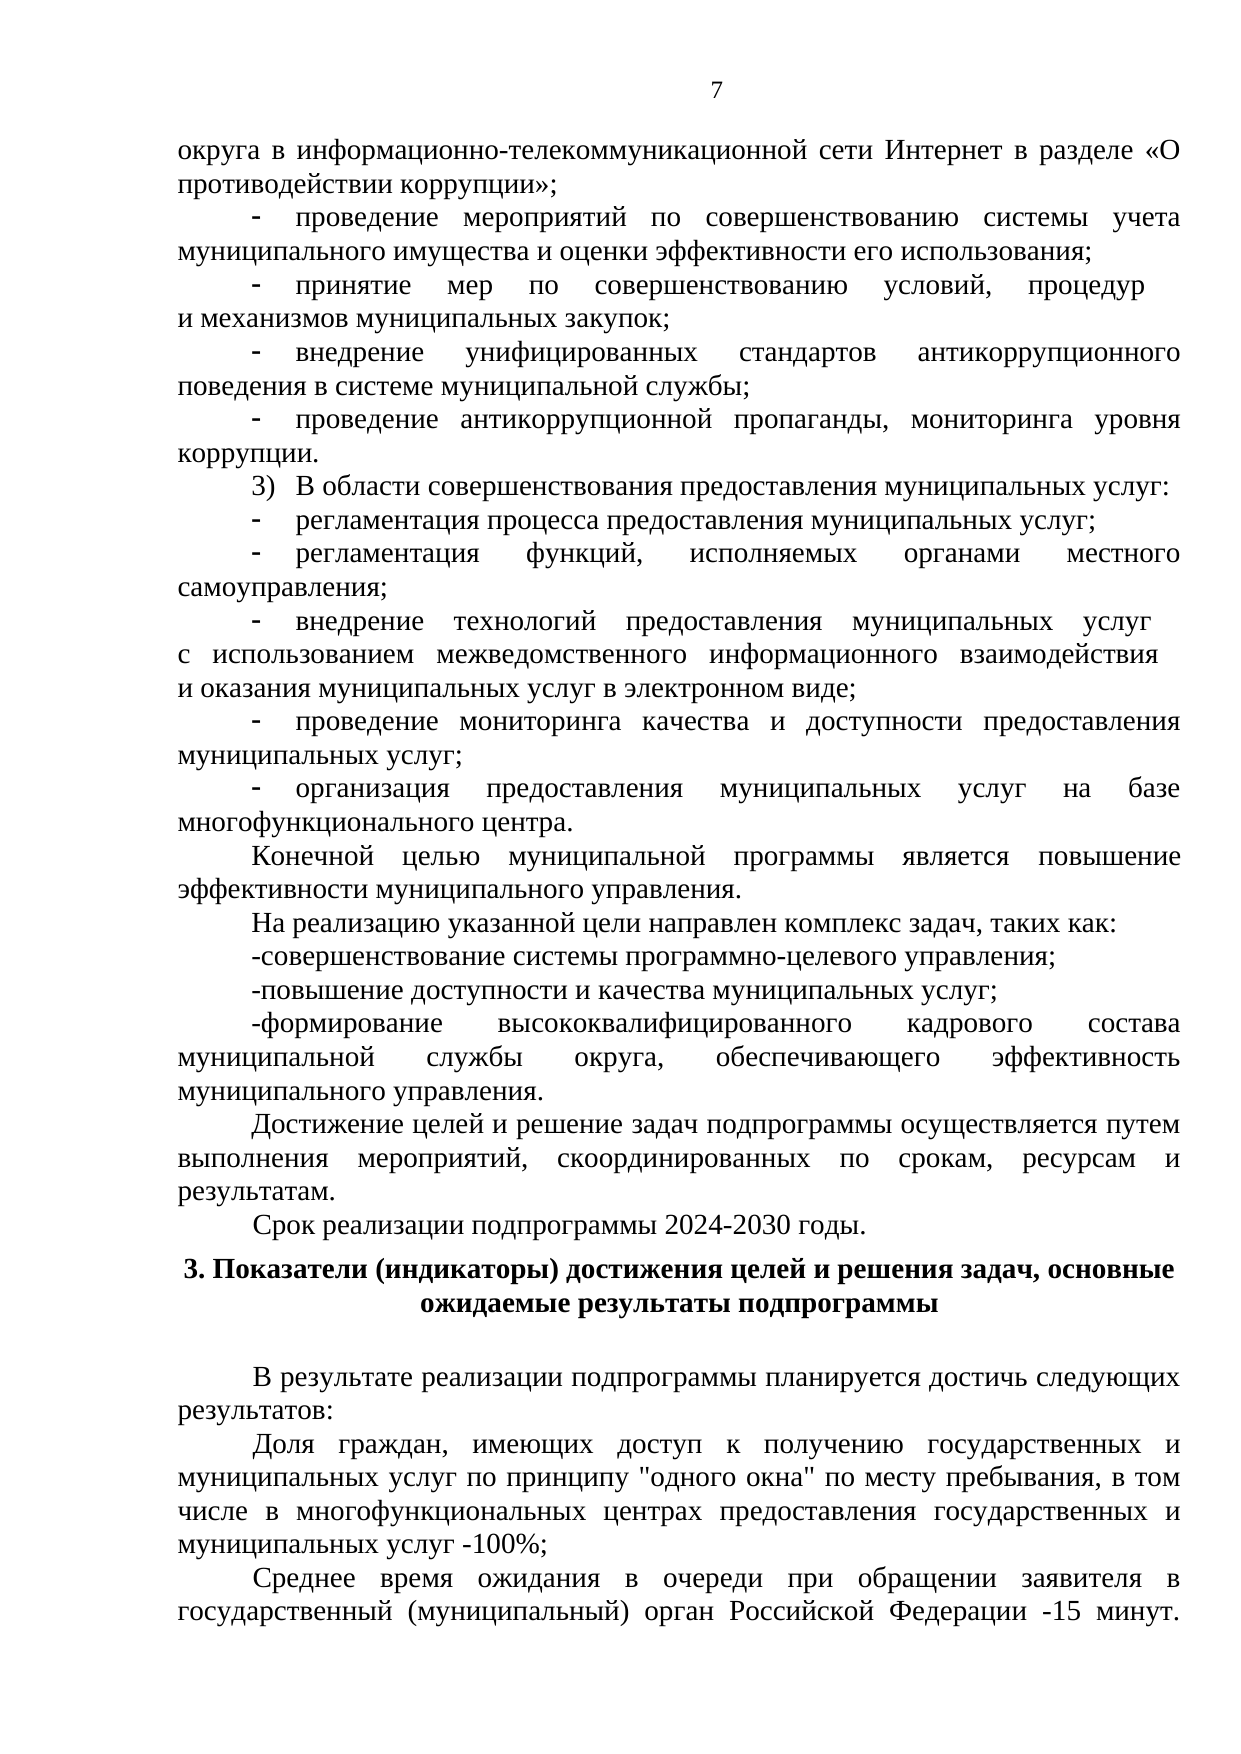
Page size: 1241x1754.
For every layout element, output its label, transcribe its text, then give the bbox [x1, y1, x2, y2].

text На реализацию указанной цели направлен комплекс задач, таких как: [177, 905, 1181, 938]
list регламентация функций, исполняемых органами местного самоуправления; [177, 536, 1181, 603]
subtitle 3. Показатели (индикаторы) достижения целей и решения задач, основные ожидаемые результаты подпрограммы [177, 1252, 1181, 1319]
list организация предоставления муниципальных услуг на базе многофункционального центра. [177, 771, 1181, 838]
list проведение мероприятий по совершенствованию системы учета муниципального имущества и оценки эффективности его использования; [177, 199, 1181, 267]
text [177, 1560, 1181, 1627]
text -формирование высококвалифицированного кадрового состава муниципальной службы округа, обеспечивающего эффективность муниципального управления. [177, 1006, 1181, 1106]
list внедрение унифицированных стандартов антикоррупционного поведения в системе муниципальной службы; [177, 334, 1181, 401]
list регламентация процесса предоставления муниципальных услуг; [177, 502, 1181, 536]
list внедрение технологий предоставления муниципальных услуг с использованием межведомственного информационного взаимодействия и оказания муниципальных услуг в электронном виде; [177, 603, 1181, 703]
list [177, 132, 1181, 199]
text В результате реализации подпрограммы планируется достичь следующих результатов: [177, 1359, 1181, 1426]
list проведение мониторинга качества и доступности предоставления муниципальных услуг; [177, 703, 1181, 771]
list В области совершенствования предоставления муниципальных услуг: [177, 468, 1181, 502]
text -повышение доступности и качества муниципальных услуг; [177, 972, 1181, 1006]
text Конечной целью муниципальной программы является повышение эффективности муниципального управления. [177, 838, 1181, 905]
text Достижение целей и решение задач подпрограммы осуществляется путем выполнения мероприятий, скоординированных по срокам, ресурсам и результатам. [177, 1106, 1181, 1207]
text Доля граждан, имеющих доступ к получению государственных и муниципальных услуг по принципу "одного окна" по месту пребывания, в том числе в многофункциональных центрах предоставления государственных и муниципальных услуг -100%; [177, 1426, 1181, 1560]
text -совершенствование системы программно-целевого управления; [177, 938, 1181, 972]
list проведение антикоррупционной пропаганды, мониторинга уровня коррупции. [177, 401, 1181, 468]
text Срок реализации подпрограммы 2024-2030 годы. [177, 1207, 1181, 1240]
list принятие мер по совершенствованию условий, процедур и механизмов муниципальных закупок; [177, 267, 1181, 334]
